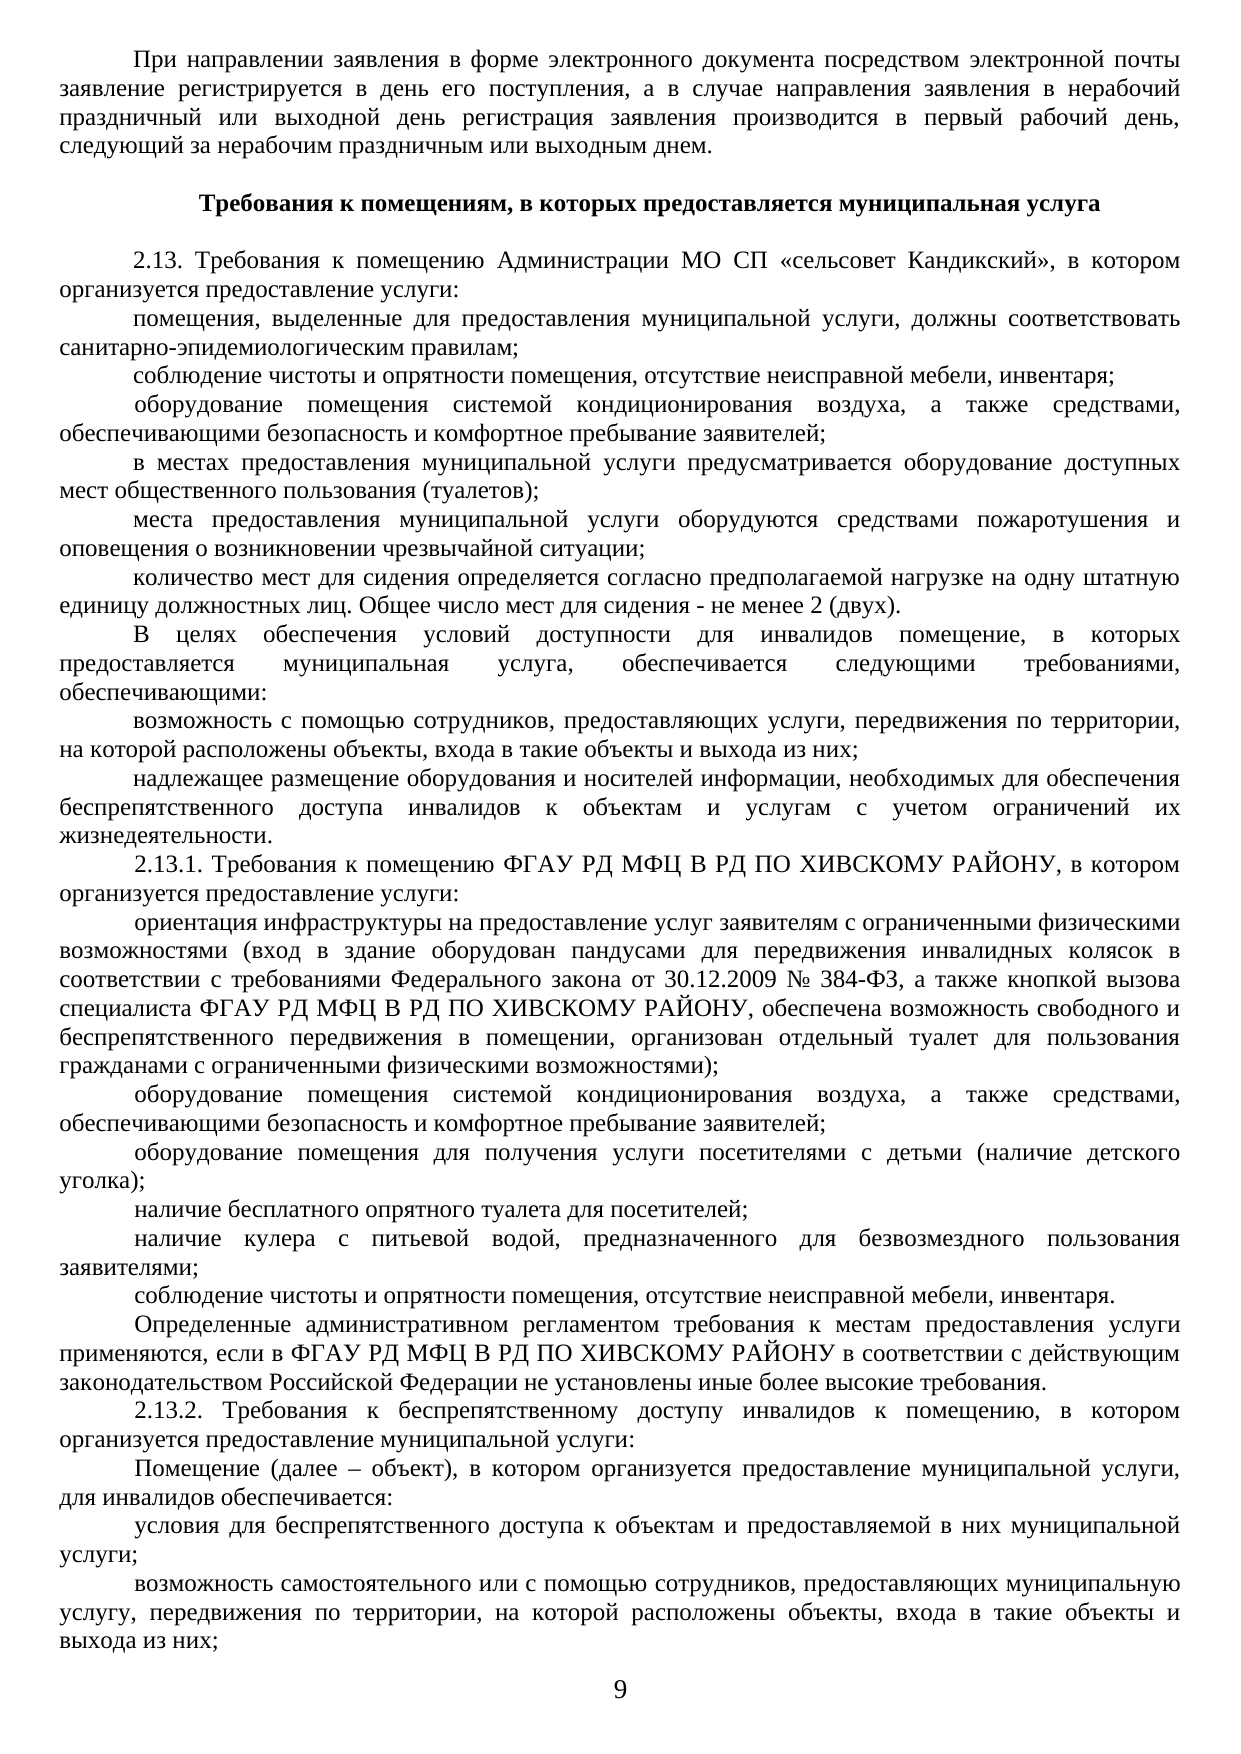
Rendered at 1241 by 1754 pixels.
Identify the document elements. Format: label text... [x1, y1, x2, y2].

text 2.13.1. Требования к помещению ФГАУ РД МФЦ В РД ПО ХИВСКОМУ РАЙОНУ, в котором организуется предоставление услуги: [59, 849, 1181, 907]
text В целях обеспечения условий доступности для инвалидов помещение, в которых предоставляется муниципальная услуга, обеспечивается следующими требованиями, обеспечивающими: [59, 619, 1181, 706]
text Требования к помещениям, в которых предоставляется муниципальная услуга [59, 188, 1181, 217]
text наличие бесплатного опрятного туалета для посетителей; [59, 1194, 1181, 1223]
text 2.13. Требования к помещению Администрации МО СП «сельсовет Кандикский», в котором организуется предоставление услуги: [59, 246, 1181, 303]
text места предоставления муниципальной услуги оборудуются средствами пожаротушения и оповещения о возникновении чрезвычайной ситуации; [59, 504, 1181, 562]
text соблюдение чистоты и опрятности помещения, отсутствие неисправной мебели, инвентаря; [59, 361, 1181, 389]
text ориентация инфраструктуры на предоставление услуг заявителям с ограниченными физическими возможностями (вход в здание оборудован пандусами для передвижения инвалидных колясок в соответствии с требованиями Федерального закона от 30.12.2009 № 384-ФЗ, а также кнопкой вызова специалиста ФГАУ РД МФЦ В РД ПО ХИВСКОМУ РАЙОНУ, обеспечена возможность свободного и беспрепятственного передвижения в помещении, организован отдельный туалет для пользования гражданами с ограниченными физическими возможностями); [59, 907, 1181, 1079]
text соблюдение чистоты и опрятности помещения, отсутствие неисправной мебели, инвентаря. [59, 1281, 1181, 1309]
text помещения, выделенные для предоставления муниципальной услуги, должны соответствовать санитарно-эпидемиологическим правилам; [59, 303, 1181, 361]
text оборудование помещения системой кондиционирования воздуха, а также средствами, обеспечивающими безопасность и комфортное пребывание заявителей; [59, 1079, 1181, 1137]
text количество мест для сидения определяется согласно предполагаемой нагрузке на одну штатную единицу должностных лиц. Общее число мест для сидения - не менее 2 (двух). [59, 562, 1181, 619]
text оборудование помещения для получения услуги посетителями с детьми (наличие детского уголка); [59, 1137, 1181, 1194]
text в местах предоставления муниципальной услуги предусматривается оборудование доступных мест общественного пользования (туалетов); [59, 447, 1181, 504]
text надлежащее размещение оборудования и носителей информации, необходимых для обеспечения беспрепятственного доступа инвалидов к объектам и услугам с учетом ограничений их жизнедеятельности. [59, 763, 1181, 849]
text наличие кулера с питьевой водой, предназначенного для безвозмездного пользования заявителями; [59, 1223, 1181, 1281]
text 2.13.2. Требования к беспрепятственному доступу инвалидов к помещению, в котором организуется предоставление муниципальной услуги: [59, 1396, 1181, 1453]
text Помещение (далее – объект), в котором организуется предоставление муниципальной услуги, для инвалидов обеспечивается: [59, 1453, 1181, 1511]
text Определенные административном регламентом требования к местам предоставления услуги применяются, если в ФГАУ РД МФЦ В РД ПО ХИВСКОМУ РАЙОНУ в соответствии с действующим законодательством Российской Федерации не установлены иные более высокие требования. [59, 1309, 1181, 1396]
text условия для беспрепятственного доступа к объектам и предоставляемой в них муниципальной услуги; [59, 1511, 1181, 1568]
text При направлении заявления в форме электронного документа посредством электронной почты заявление регистрируется в день его поступления, а в случае направления заявления в нерабочий праздничный или выходной день регистрация заявления производится в первый рабочий день, следующий за нерабочим праздничным или выходным днем. [59, 44, 1181, 159]
text возможность самостоятельного или с помощью сотрудников, предоставляющих муниципальную услугу, передвижения по территории, на которой расположены объекты, входа в такие объекты и выхода из них; [59, 1568, 1181, 1654]
text оборудование помещения системой кондиционирования воздуха, а также средствами, обеспечивающими безопасность и комфортное пребывание заявителей; [59, 389, 1181, 447]
text возможность с помощью сотрудников, предоставляющих услуги, передвижения по территории, на которой расположены объекты, входа в такие объекты и выхода из них; [59, 706, 1181, 763]
